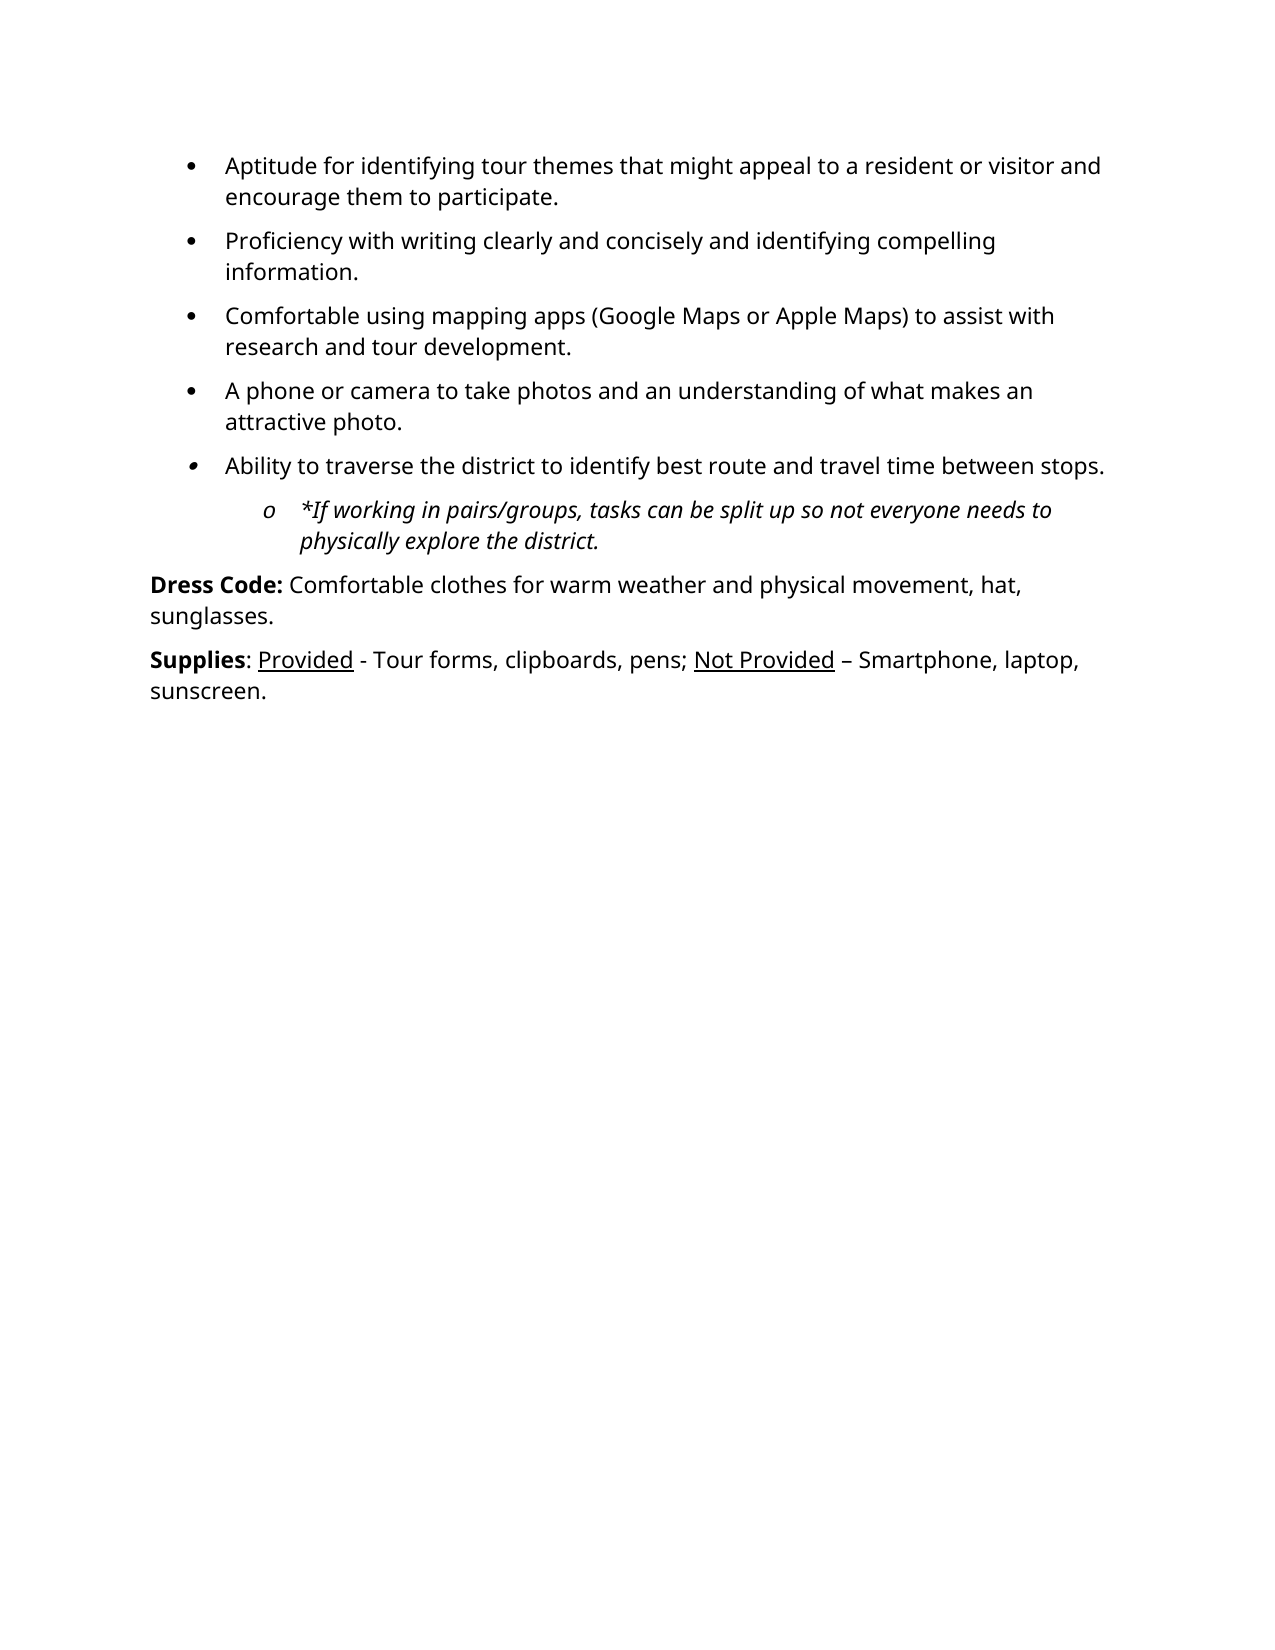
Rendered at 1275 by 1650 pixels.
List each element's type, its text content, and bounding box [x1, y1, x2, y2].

text Dress Code: Comfortable clothes for warm weather and physical movement, hat, sunglasses. [150, 569, 1125, 631]
list Ability to traverse the district to identify best route and travel time between stops. [187, 450, 1125, 481]
list *If working in pairs/groups, tasks can be split up so not everyone needs to physically explore the district. [262, 494, 1125, 556]
list Proficiency with writing clearly and concisely and identifying compelling information. [187, 225, 1125, 287]
text Supplies: Provided - Tour forms, clipboards, pens; Not Provided – Smartphone, laptop, sunscreen. [150, 644, 1125, 706]
list Aptitude for identifying tour themes that might appeal to a resident or visitor and encourage them to participate. [187, 150, 1125, 212]
list A phone or camera to take photos and an understanding of what makes an attractive photo. [187, 375, 1125, 437]
list Comfortable using mapping apps (Google Maps or Apple Maps) to assist with research and tour development. [187, 300, 1125, 362]
